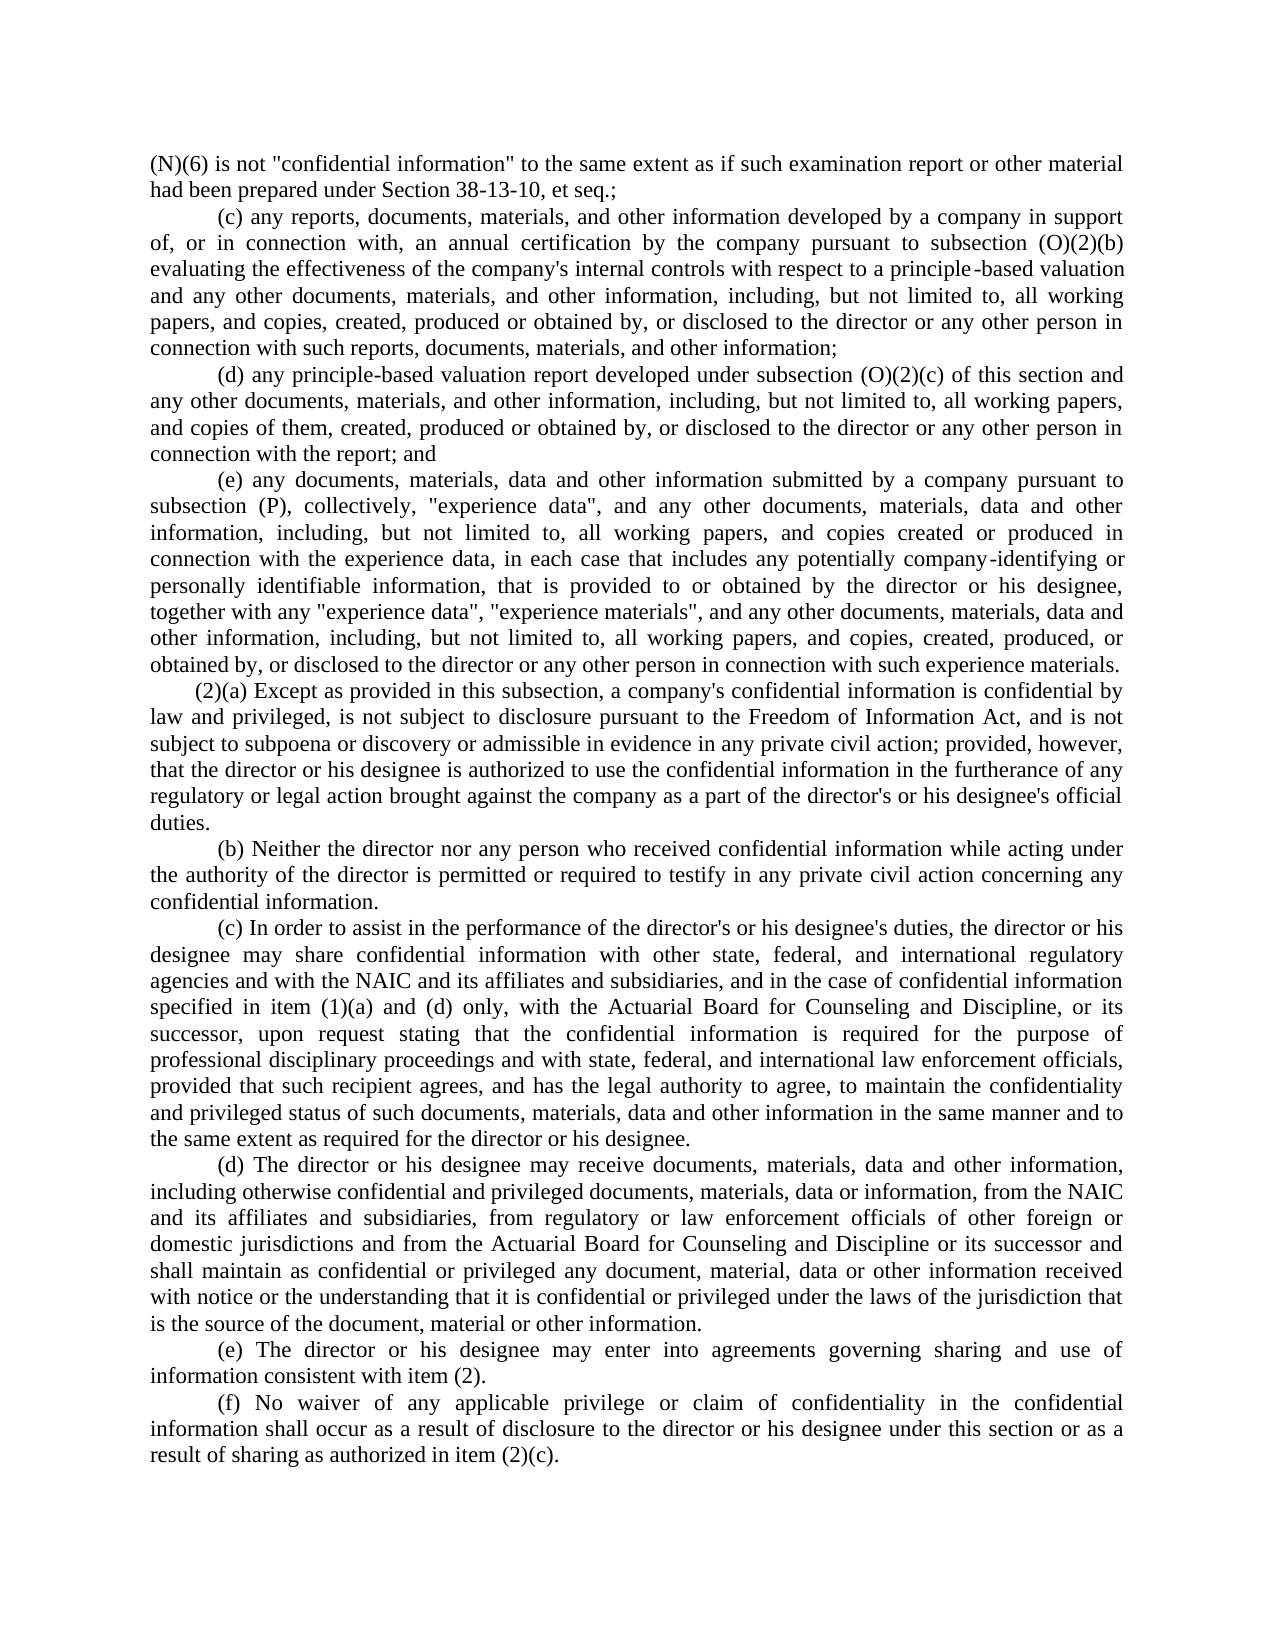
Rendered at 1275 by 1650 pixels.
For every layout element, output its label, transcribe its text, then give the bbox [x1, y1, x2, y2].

text (f) No waiver of any applicable privilege or claim of confidentiality in the confidential information shall occur as a result of disclosure to the director or his designee under this section or as a result of sharing as authorized in item (2)(c). [150, 1389, 1125, 1468]
text (c) In order to assist in the performance of the director's or his designee's duties, the director or his designee may share confidential information with other state, federal, and international regulatory agencies and with the NAIC and its affiliates and subsidiaries, and in the case of confidential information specified in item (1)(a) and (d) only, with the Actuarial Board for Counseling and Discipline, or its successor, upon request stating that the confidential information is required for the purpose of professional disciplinary proceedings and with state, federal, and international law enforcement officials, provided that such recipient agrees, and has the legal authority to agree, to maintain the confidentiality and privileged status of such documents, materials, data and other information in the same manner and to the same extent as required for the director or his designee. [150, 914, 1125, 1151]
text (c) any reports, documents, materials, and other information developed by a company in support of, or in connection with, an annual certification by the company pursuant to subsection (O)(2)(b) evaluating the effectiveness of the company's internal controls with respect to a principle-based valuation and any other documents, materials, and other information, including, but not limited to, all working papers, and copies, created, produced or obtained by, or disclosed to the director or any other person in connection with such reports, documents, materials, and other information; [150, 203, 1125, 361]
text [150, 150, 1125, 203]
text (d) The director or his designee may receive documents, materials, data and other information, including otherwise confidential and privileged documents, materials, data or information, from the NAIC and its affiliates and subsidiaries, from regulatory or law enforcement officials of other foreign or domestic jurisdictions and from the Actuarial Board for Counseling and Discipline or its successor and shall maintain as confidential or privileged any document, material, data or other information received with notice or the understanding that it is confidential or privileged under the laws of the jurisdiction that is the source of the document, material or other information. [150, 1151, 1125, 1336]
text (2)(a) Except as provided in this subsection, a company's confidential information is confidential by law and privileged, is not subject to disclosure pursuant to the Freedom of Information Act, and is not subject to subpoena or discovery or admissible in evidence in any private civil action; provided, however, that the director or his designee is authorized to use the confidential information in the furtherance of any regulatory or legal action brought against the company as a part of the director's or his designee's official duties. [150, 677, 1125, 835]
text (e) The director or his designee may enter into agreements governing sharing and use of information consistent with item (2). [150, 1336, 1125, 1389]
text (b) Neither the director nor any person who received confidential information while acting under the authority of the director is permitted or required to testify in any private civil action concerning any confidential information. [150, 835, 1125, 914]
text (d) any principle-based valuation report developed under subsection (O)(2)(c) of this section and any other documents, materials, and other information, including, but not limited to, all working papers, and copies of them, created, produced or obtained by, or disclosed to the director or any other person in connection with the report; and [150, 361, 1125, 466]
text (e) any documents, materials, data and other information submitted by a company pursuant to subsection (P), collectively, "experience data", and any other documents, materials, data and other information, including, but not limited to, all working papers, and copies created or produced in connection with the experience data, in each case that includes any potentially company-identifying or personally identifiable information, that is provided to or obtained by the director or his designee, together with any "experience data", "experience materials", and any other documents, materials, data and other information, including, but not limited to, all working papers, and copies, created, produced, or obtained by, or disclosed to the director or any other person in connection with such experience materials. [150, 466, 1125, 677]
